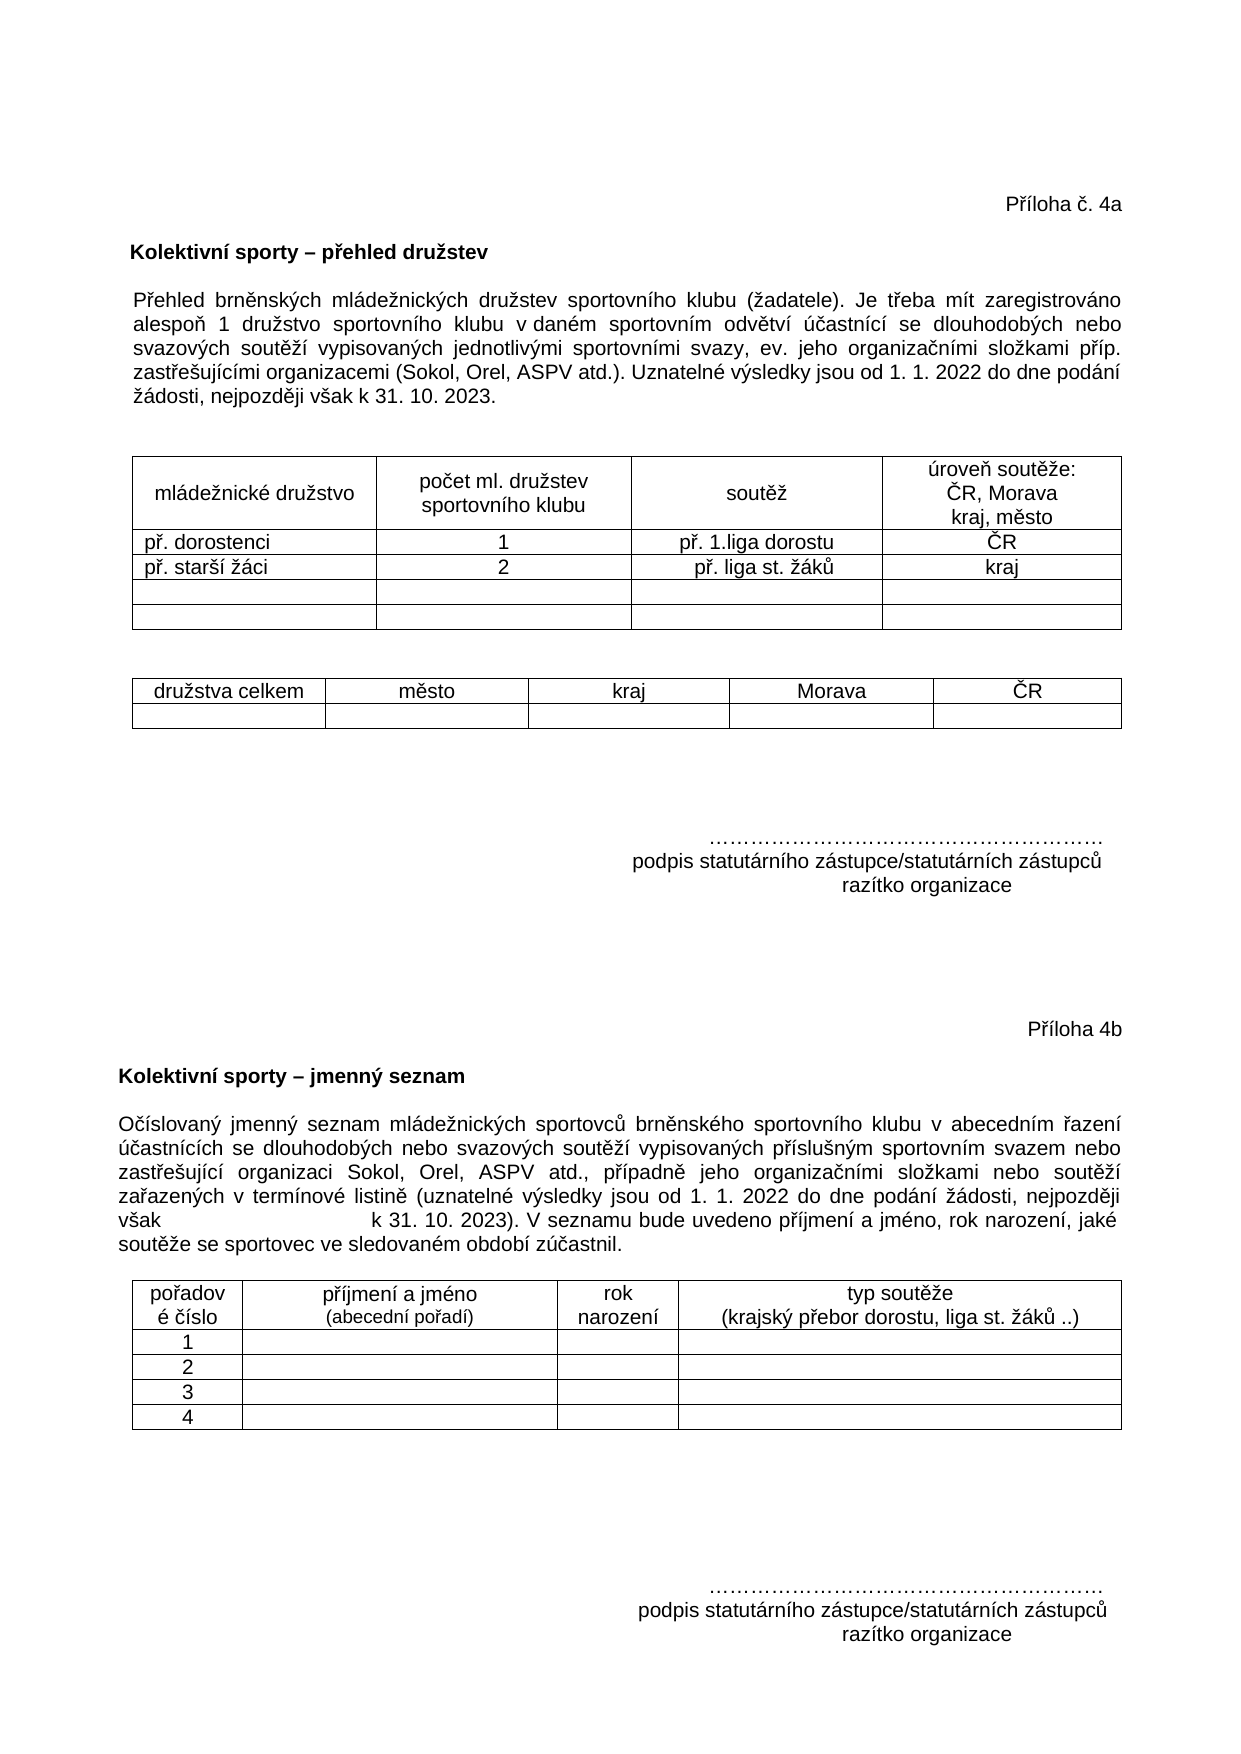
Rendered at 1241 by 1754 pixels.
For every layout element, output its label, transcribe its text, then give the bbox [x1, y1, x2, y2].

text razítko organizace [118, 1622, 1122, 1646]
table_cell [934, 704, 1121, 728]
table_cell [679, 1405, 1121, 1429]
table_cell [679, 1355, 1121, 1379]
table_cell [243, 1405, 557, 1429]
table_header pořadové číslo [133, 1281, 242, 1329]
table_cell [632, 580, 882, 604]
table_cell př. liga st. žáků [632, 555, 882, 579]
table_header ČR [934, 679, 1121, 703]
table_cell 1 [377, 530, 631, 554]
table_cell [558, 1380, 678, 1404]
text ………………………………………………… [118, 825, 1122, 849]
table_cell [730, 704, 933, 728]
table_cell [133, 580, 376, 604]
table_header rok narození [558, 1281, 678, 1329]
table_cell [529, 704, 729, 728]
text podpis statutárního zástupce/statutárních zástupců [118, 849, 1122, 873]
table_cell [243, 1355, 557, 1379]
text Příloha č. 4a [413, 192, 1122, 216]
text Očíslovaný jmenný seznam mládežnických sportovců brněnského sportovního klubu v abecedním řazení účastnících se dlouhodobých nebo svazových soutěží vypisovaných příslušným sportovním svazem nebo zastřešující organizaci Sokol, Orel, ASPV atd., případně jeho organizačními složkami nebo soutěží zařazených v termínové listině (uznatelné výsledky jsou od 1. 1. 2022 do dne podání žádosti, nejpozději však k 31. 10. 2023). V seznamu bude uvedeno příjmení a jméno, rok narození, jaké soutěže se sportovec ve sledovaném období zúčastnil. [118, 1112, 1122, 1256]
table_cell [133, 704, 325, 728]
text Přehled brněnských mládežnických družstev sportovního klubu (žadatele). Je třeba mít zaregistrováno alespoň 1 družstvo sportovního klubu v daném sportovním odvětví účastnící se dlouhodobých nebo svazových soutěží vypisovaných jednotlivými sportovními svazy, ev. jeho organizačními složkami příp. zastřešujícími organizacemi (Sokol, Orel, ASPV atd.). Uznatelné výsledky jsou od 1. 1. 2022 do dne podání žádosti, nejpozději však k 31. 10. 2023. [133, 288, 1122, 408]
table_cell [326, 704, 528, 728]
table_cell [883, 605, 1121, 629]
table_cell [883, 580, 1121, 604]
table_header příjmení a jméno (abecední pořadí) [243, 1281, 557, 1329]
table_cell 2 [377, 555, 631, 579]
table_cell 3 [133, 1380, 242, 1404]
table_header kraj [529, 679, 729, 703]
table_cell [377, 605, 631, 629]
text ………………………………………………… [634, 1574, 1122, 1598]
table_cell [243, 1380, 557, 1404]
table_header družstva celkem [133, 679, 325, 703]
table_cell ČR [883, 530, 1121, 554]
table_cell př. starší žáci [133, 555, 376, 579]
table_cell [679, 1380, 1121, 1404]
table_cell [632, 605, 882, 629]
table_cell [133, 605, 376, 629]
table_cell př. 1.liga dorostu [632, 530, 882, 554]
table_header typ soutěže (krajský přebor dorostu, liga st. žáků ..) [679, 1281, 1121, 1329]
text razítko organizace [118, 873, 1122, 897]
table_cell př. dorostenci [133, 530, 376, 554]
text Kolektivní sporty – přehled družstev [118, 240, 1122, 264]
table_cell 4 [133, 1405, 242, 1429]
table_header soutěž [632, 457, 882, 529]
table_cell 1 [133, 1330, 242, 1354]
table_cell [377, 580, 631, 604]
text Kolektivní sporty – jmenný seznam [118, 1064, 1122, 1088]
table_cell [558, 1355, 678, 1379]
table_cell [558, 1405, 678, 1429]
table_header mládežnické družstvo [133, 457, 376, 529]
table_cell kraj [883, 555, 1121, 579]
table_header úroveň soutěže: ČR, Morava kraj, město [883, 457, 1121, 529]
table_header Morava [730, 679, 933, 703]
table_header město [326, 679, 528, 703]
table_header počet ml. družstev sportovního klubu [377, 457, 631, 529]
text Příloha 4b [118, 1016, 1122, 1040]
table_cell 2 [133, 1355, 242, 1379]
text podpis statutárního zástupce/statutárních zástupců [118, 1598, 1122, 1622]
table_cell [558, 1330, 678, 1354]
table_cell [243, 1330, 557, 1354]
table_cell [679, 1330, 1121, 1354]
